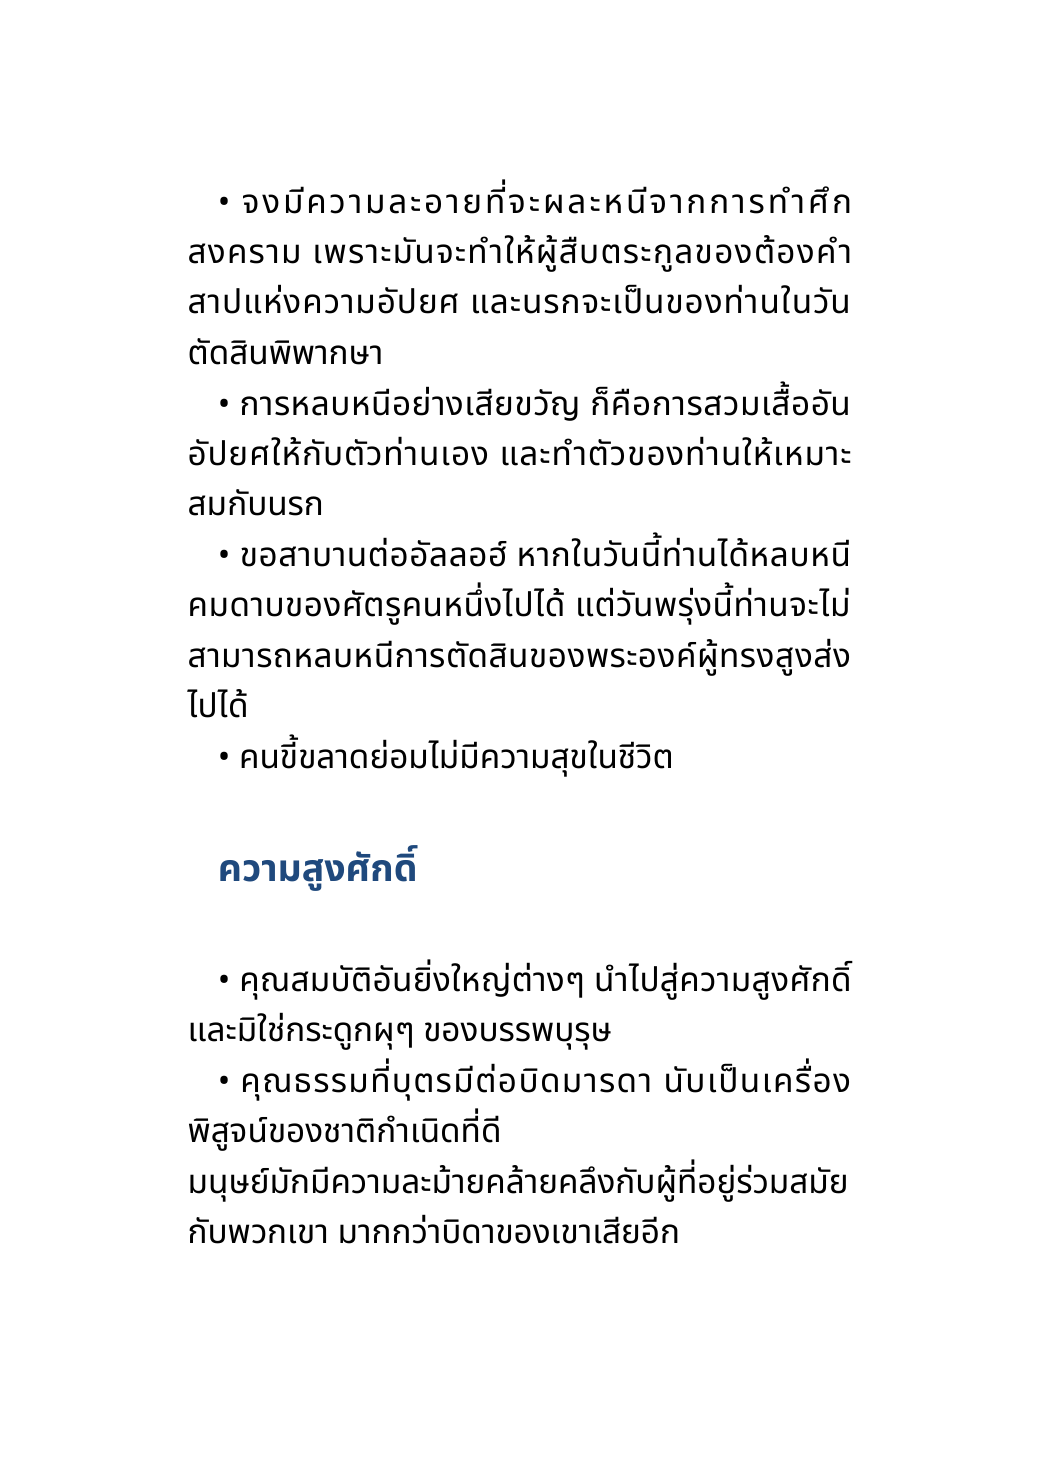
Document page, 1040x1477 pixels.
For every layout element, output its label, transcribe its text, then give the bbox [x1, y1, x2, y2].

text • คนขี้ขลาดย่อมไม่มีความสุขในชีวิต [187, 733, 852, 783]
text มนุษย์มักมีความละม้ายคล้ายคลึงกับผู้ที่อยู่ร่วมสมัยกับพวกเขา มากกว่าบิดาของเขาเสียอีก [187, 1158, 852, 1259]
text • การหลบหนีอย่างเสียขวัญ ก็คือการสวมเสื้ออันอัปยศให้กับตัวท่านเอง และทำตัวของท่านให้เหมาะสมกับนรก [187, 379, 852, 531]
subtitle ความสูงศักดิ์ [187, 841, 852, 898]
text • คุณธรรมที่บุตรมีต่อบิดมารดา นับเป็นเครื่องพิสูจน์ของชาติกำเนิดที่ดี [187, 1057, 852, 1158]
text • ขอสาบานต่ออัลลอฮ์ หากในวันนี้ท่านได้หลบหนีคมดาบของศัตรูคนหนึ่งไปได้ แต่วันพรุ่งนี้ท่านจะไม่สามารถหลบหนีการตัดสินของพระองค์ผู้ทรงสูงส่งไปได้ [187, 531, 852, 733]
text • คุณสมบัติอันยิ่งใหญ่ต่างๆ นำไปสู่ความสูงศักดิ์ และมิใช่กระดูกผุๆ ของบรรพบุรุษ [187, 956, 852, 1057]
text • จงมีความละอายที่จะผละหนีจากการทำศึกสงคราม เพราะมันจะทำให้ผู้สืบตระกูลของต้องคำสาปแห่งความอัปยศ และนรกจะเป็นของท่านในวันตัดสินพิพากษา [187, 177, 852, 379]
